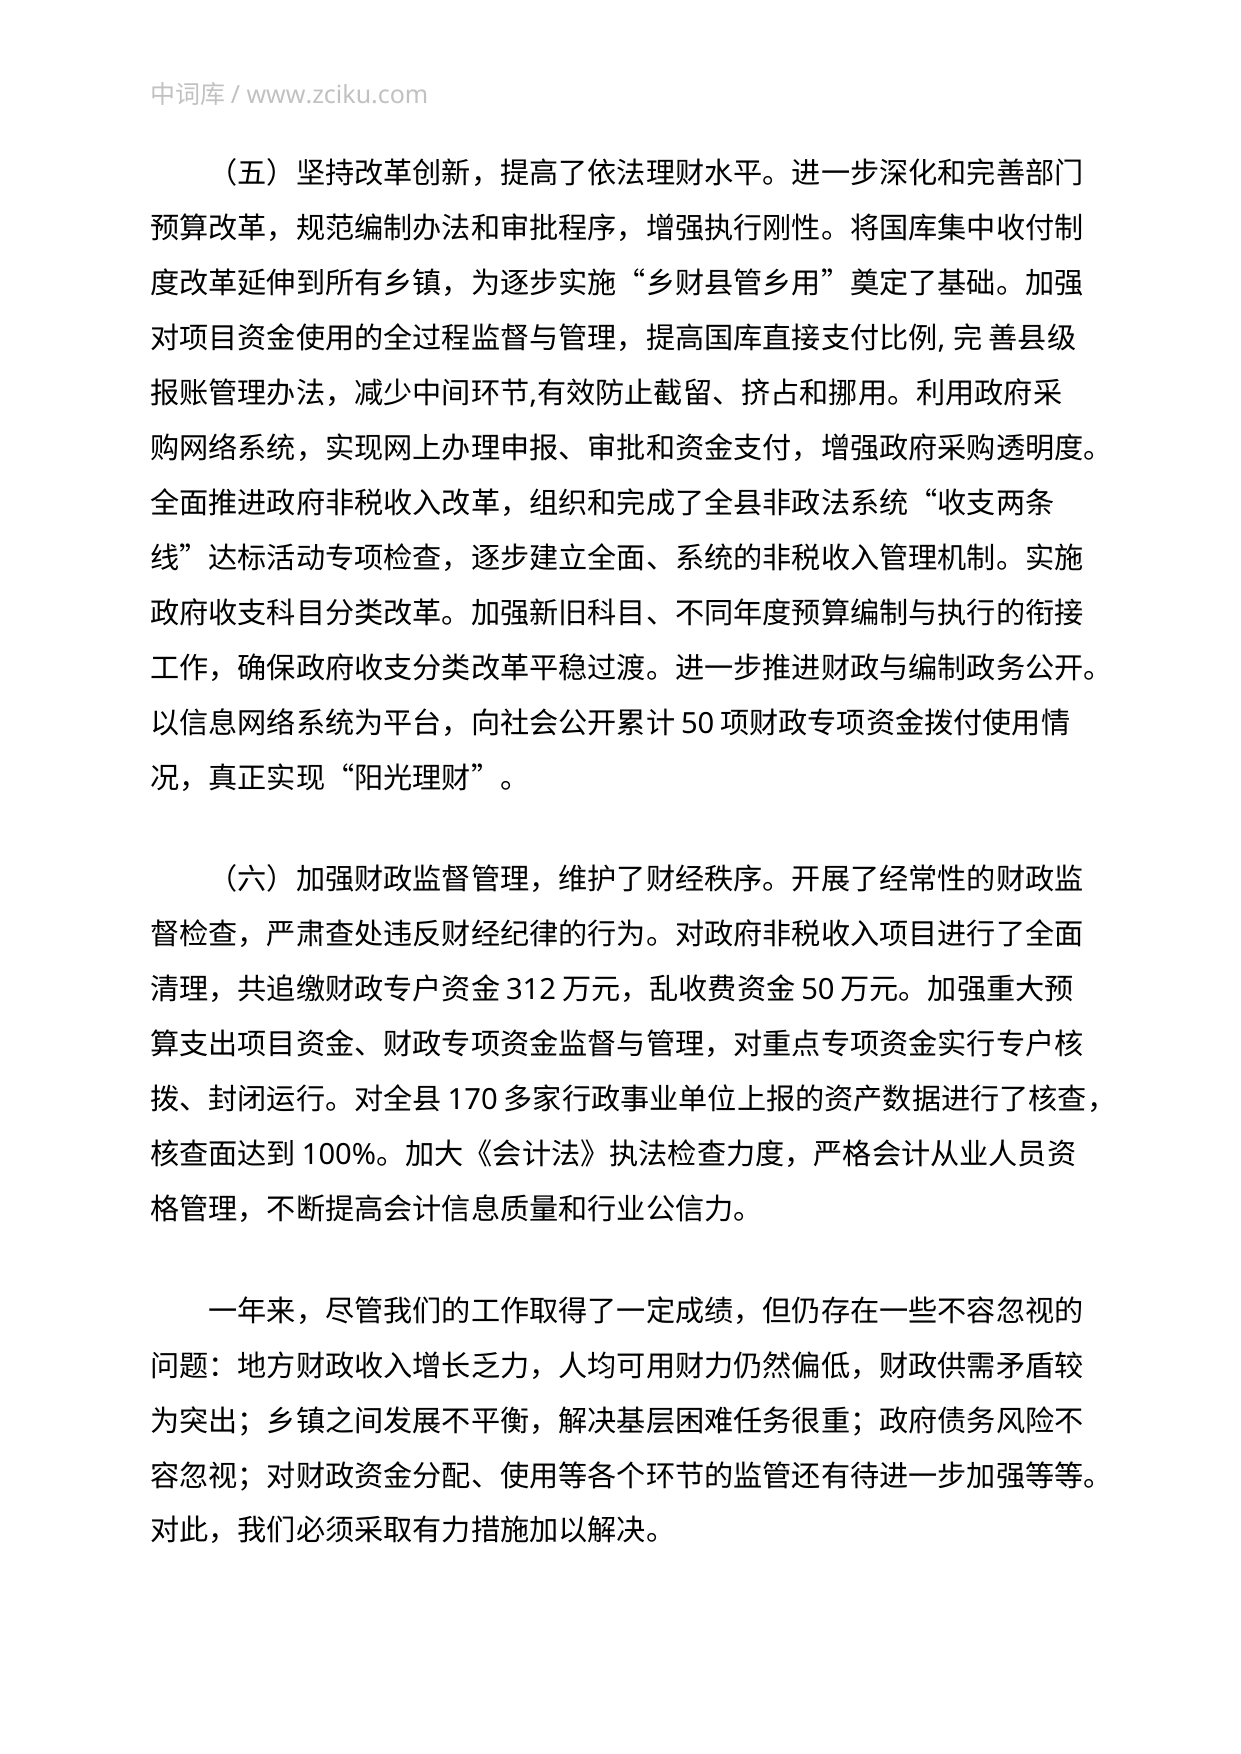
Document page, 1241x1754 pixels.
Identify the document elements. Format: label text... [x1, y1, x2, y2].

text 一年来，尽管我们的工作取得了一定成绩，但仍存在一些不容忽视的问题：地方财政收入增长乏力，人均可用财力仍然偏低，财政供需矛盾较为突出；乡镇之间发展不平衡，解决基层困难任务很重；政府债务风险不容忽视；对财政资金分配、使用等各个环节的监管还有待进一步加强等等。对此，我们必须采取有力措施加以解决。 [150, 1287, 1090, 1549]
text （六）加强财政监督管理，维护了财经秩序。开展了经常性的财政监督检查，严肃查处违反财经纪律的行为。对政府非税收入项目进行了全面清理，共追缴财政专户资金312万元，乱收费资金50万元。加强重大预算支出项目资金、财政专项资金监督与管理，对重点专项资金实行专户核拨、封闭运行。对全县170多家行政事业单位上报的资产数据进行了核查，核查面达到100%。加大《会计法》执法检查力度，严格会计从业人员资格管理，不断提高会计信息质量和行业公信力。 [150, 856, 1090, 1228]
text （五）坚持改革创新，提高了依法理财水平。进一步深化和完善部门预算改革，规范编制办法和审批程序，增强执行刚性。将国库集中收付制度改革延伸到所有乡镇，为逐步实施“乡财县管乡用”奠定了基础。加强对项目资金使用的全过程监督与管理，提高国库直接支付比例, 完 善县级报账管理办法，减少中间环节,有效防止截留、挤占和挪用。利用政府采购网络系统，实现网上办理申报、审批和资金支付，增强政府采购透明度。全面推进政府非税收入改革，组织和完成了全县非政法系统“收支两条线”达标活动专项检查，逐步建立全面、系统的非税收入管理机制。实施政府收支科目分类改革。加强新旧科目、不同年度预算编制与执行的衔接工作，确保政府收支分类改革平稳过渡。进一步推进财政与编制政务公开。以信息网络系统为平台，向社会公开累计50项财政专项资金拨付使用情况，真正实现“阳光理财”。 [150, 150, 1090, 796]
